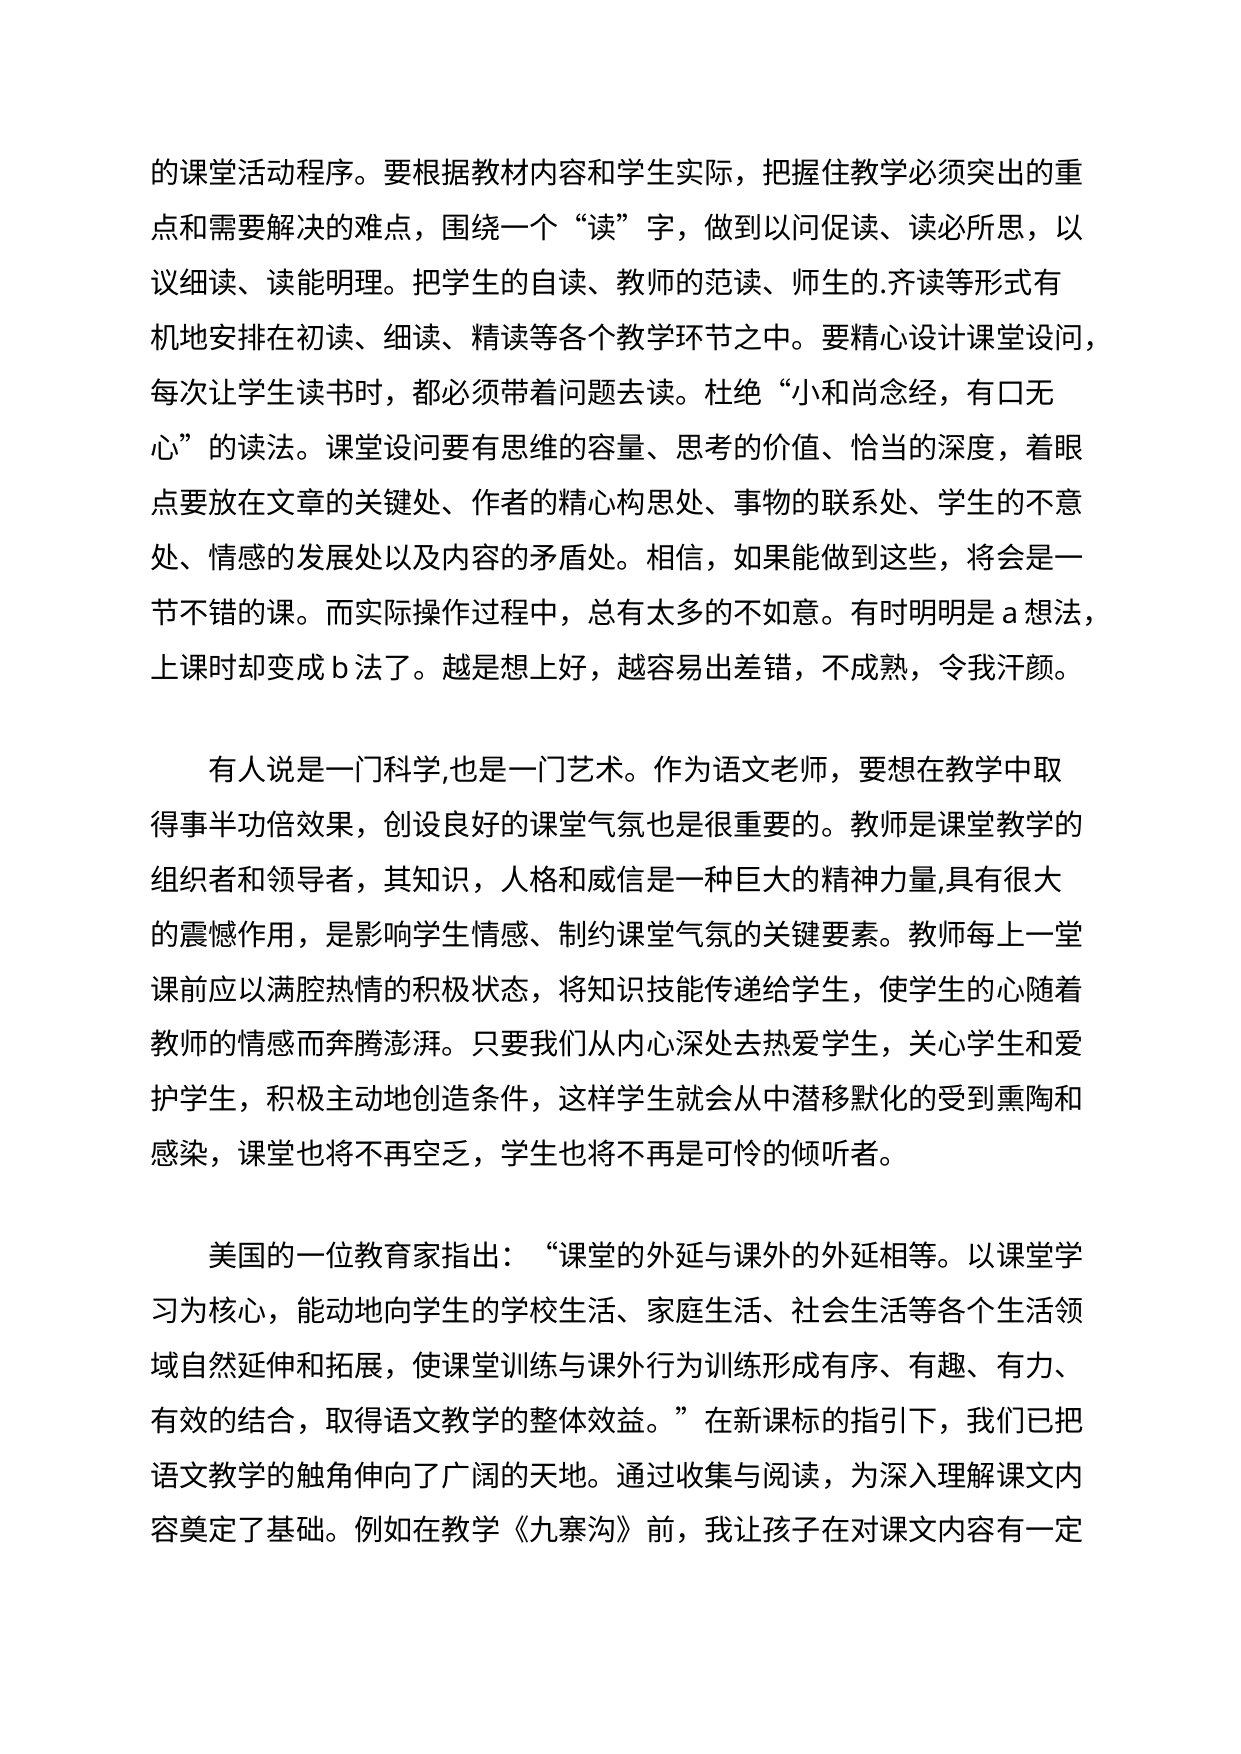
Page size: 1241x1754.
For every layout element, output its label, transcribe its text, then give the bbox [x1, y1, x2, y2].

text 有人说是一门科学,也是一门艺术。作为语文老师，要想在教学中取得事半功倍效果，创设良好的课堂气氛也是很重要的。教师是课堂教学的组织者和领导者，其知识，人格和威信是一种巨大的精神力量,具有很大的震憾作用，是影响学生情感、制约课堂气氛的关键要素。教师每上一堂课前应以满腔热情的积极状态，将知识技能传递给学生，使学生的心随着教师的情感而奔腾澎湃。只要我们从内心深处去热爱学生，关心学生和爱护学生，积极主动地创造条件，这样学生就会从中潜移默化的受到熏陶和感染，课堂也将不再空乏，学生也将不再是可怜的倾听者。 [150, 746, 1090, 1173]
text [150, 1232, 1090, 1549]
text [150, 150, 1090, 687]
